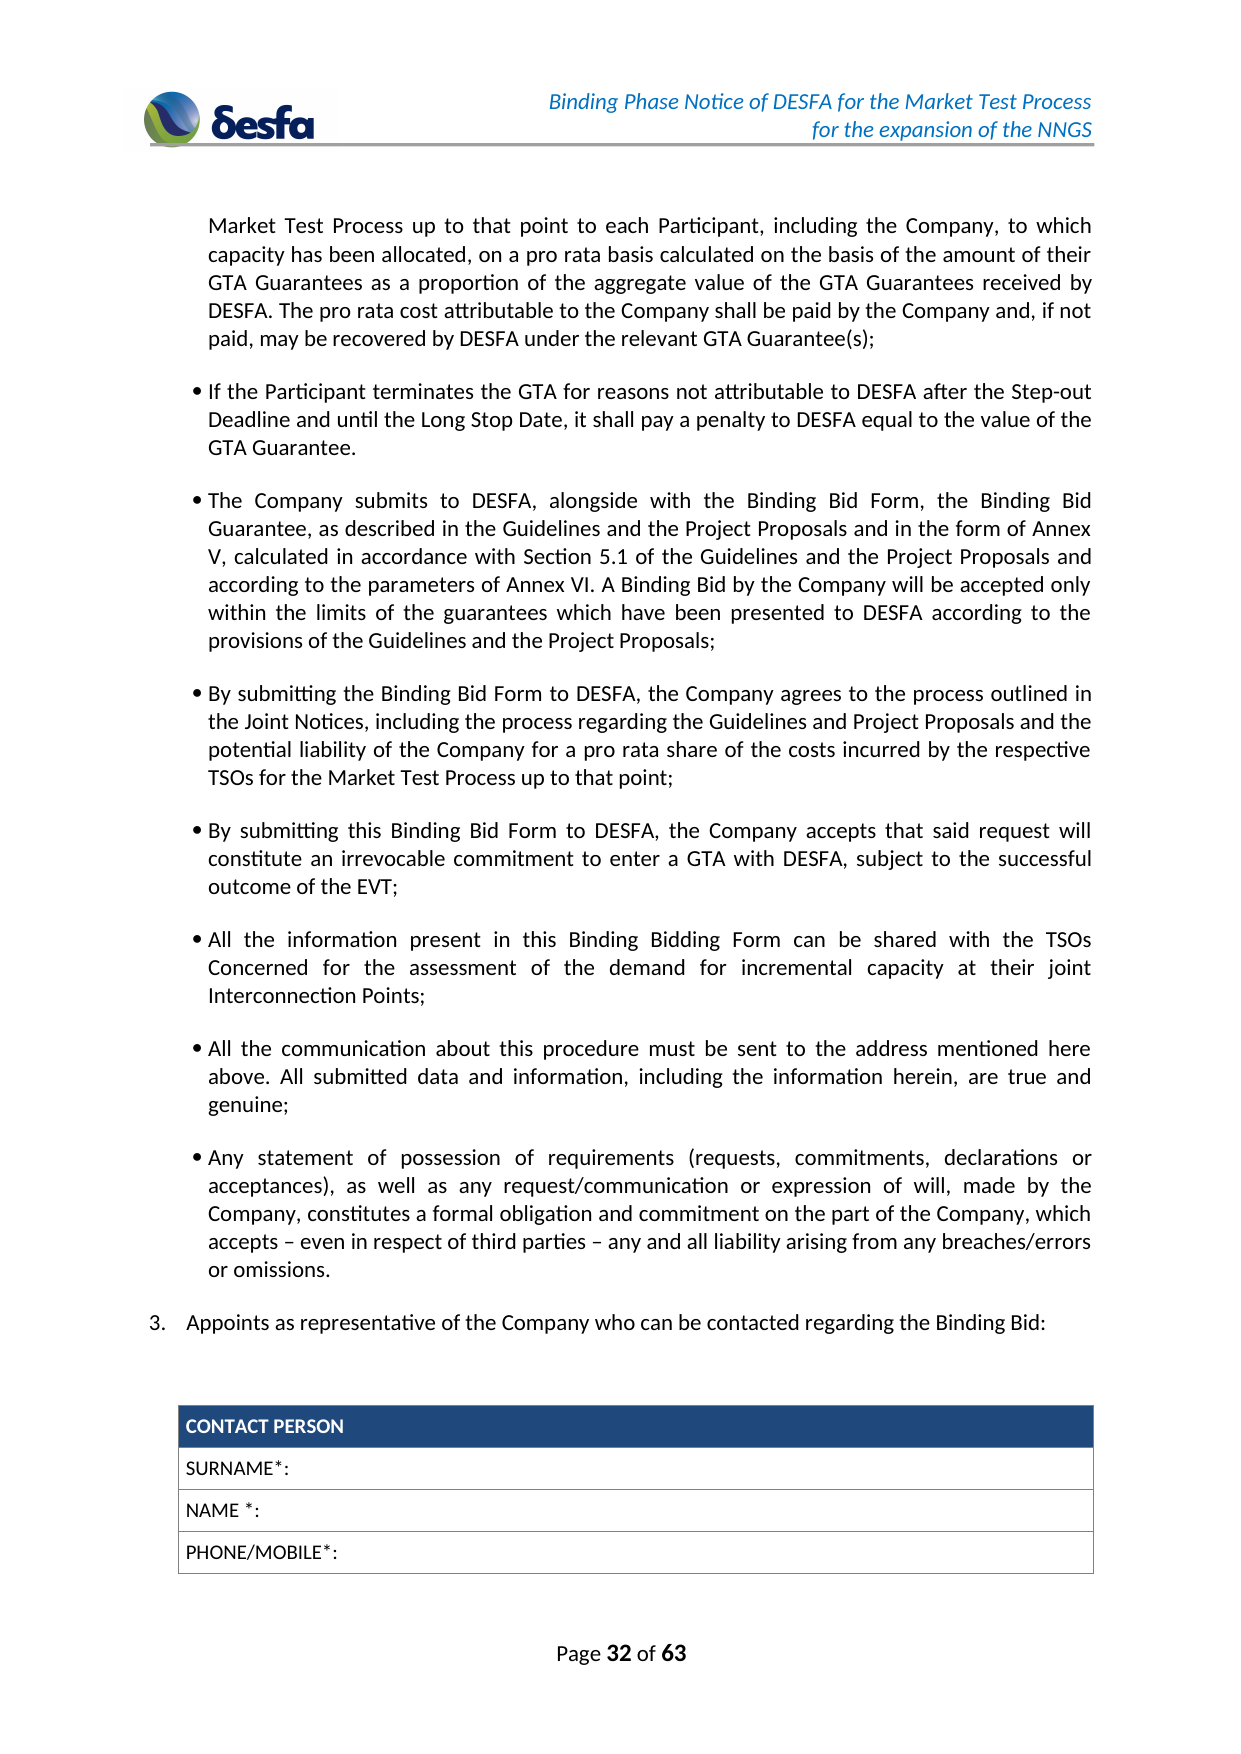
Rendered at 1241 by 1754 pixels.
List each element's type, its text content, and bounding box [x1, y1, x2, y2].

picture [123, 87, 339, 152]
table_cell PHONE/MOBILE*: [179, 1532, 1093, 1572]
list By submitting the Binding Bid Form to DESFA, the Company agrees to the process outlined in the Joint Notices, including the process regarding the Guidelines and Project Proposals and the potential liability of the Company for a pro rata share of the costs incurred by the respective TSOs for the Market Test Process up to that point; [193, 679, 1093, 791]
list Any statement of possession of requirements (requests, commitments, declarations or acceptances), as well as any request/communication or expression of will, made by the Company, constitutes a formal obligation and commitment on the part of the Company, which accepts – even in respect of third parties – any and all liability arising from any breaches/errors or omissions. [193, 1143, 1093, 1283]
list All the information present in this Binding Bidding Form can be shared with the TSOs Concerned for the assessment of the demand for incremental capacity at their joint Interconnection Points; [193, 925, 1093, 1009]
table_header CONTACT PERSON [179, 1406, 1093, 1447]
list All the communication about this procedure must be sent to the address mentioned here above. All submitted data and information, including the information herein, are true and genuine; [193, 1034, 1093, 1118]
list Appoints as representative of the Company who can be contacted regarding the Binding Bid: [149, 1308, 1093, 1336]
list The Company submits to DESFA, alongside with the Binding Bid Form, the Binding Bid Guarantee, as described in the Guidelines and the Project Proposals and in the form of Annex V, calculated in accordance with Section 5.1 of the Guidelines and the Project Proposals and according to the parameters of Annex VI. A Binding Bid by the Company will be accepted only within the limits of the guarantees which have been presented to DESFA according to the provisions of the Guidelines and the Project Proposals; [193, 486, 1093, 654]
table_cell NAME *: [179, 1490, 1093, 1531]
list By submitting this Binding Bid Form to DESFA, the Company accepts that said request will constitute an irrevocable commitment to enter a GTA with DESFA, subject to the successful outcome of the EVT; [193, 816, 1093, 900]
list If the Participant terminates the GTA for reasons not attributable to DESFA after the Step-out Deadline and until the Long Stop Date, it shall pay a penalty to DESFA equal to the value of the GTA Guarantee. [193, 377, 1093, 461]
table_cell SURNAME*: [179, 1448, 1093, 1489]
